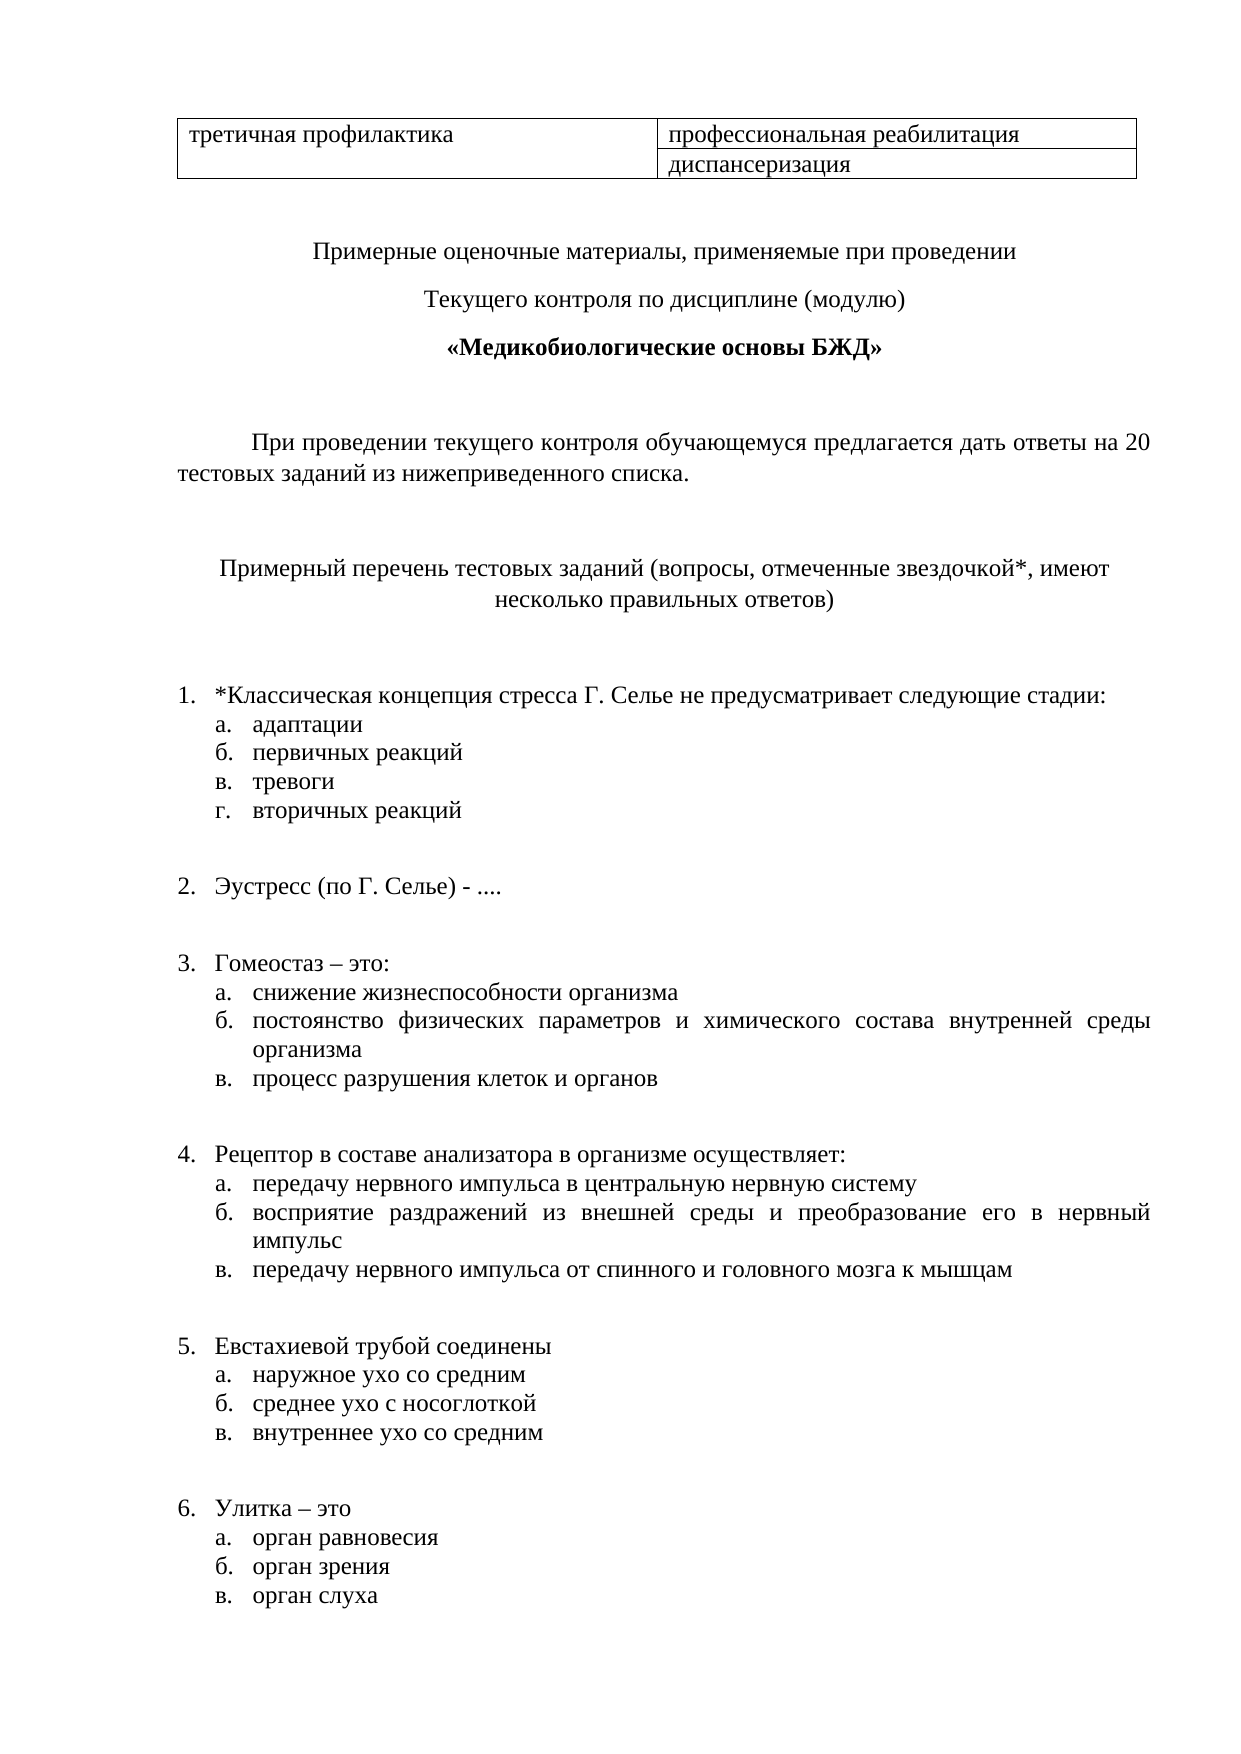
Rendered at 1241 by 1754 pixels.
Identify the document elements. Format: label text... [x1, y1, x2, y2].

list вторичных реакций [215, 795, 1152, 824]
text При проведении текущего контроля обучающемуся предлагается дать ответы на 20 тестовых заданий из нижеприведенного списка. [177, 427, 1152, 487]
text Примерные оценочные материалы, применяемые при проведении [177, 236, 1152, 265]
table_cell третичная профилактика [178, 119, 657, 178]
table_cell диспансеризация [658, 149, 1136, 178]
list среднее ухо с носоглоткой [215, 1388, 1152, 1417]
list снижение жизнеспособности организма [215, 977, 1152, 1005]
list Улитка – это [177, 1493, 1152, 1522]
text Примерный перечень тестовых заданий (вопросы, отмеченные звездочкой*, имеют несколько правильных ответов) [177, 553, 1152, 613]
list первичных реакций [215, 737, 1152, 766]
list орган равновесия [215, 1522, 1152, 1551]
list *Классическая концепция стресса Г. Селье не предусматривает следующие стадии: [177, 680, 1152, 709]
list внутреннее ухо со средним [215, 1417, 1152, 1446]
list Рецептор в составе анализатора в организме осуществляет: [177, 1139, 1152, 1168]
list наружное ухо со средним [215, 1359, 1152, 1388]
table_cell профессиональная реабилитация [658, 119, 1136, 148]
text Текущего контроля по дисциплине (модулю) [177, 284, 1152, 313]
list восприятие раздражений из внешней среды и преобразование его в нервный импульс [215, 1197, 1152, 1254]
list адаптации [215, 709, 1152, 737]
list орган зрения [215, 1551, 1152, 1580]
list орган слуха [215, 1580, 1152, 1608]
list постоянство физических параметров и химического состава внутренней среды организма [215, 1005, 1152, 1063]
list Эустресс (по Г. Селье) - .... [177, 871, 1152, 900]
text «Медикобиологические основы БЖД» [177, 332, 1152, 360]
list процесс разрушения клеток и органов [215, 1063, 1152, 1092]
list Евстахиевой трубой соединены [177, 1331, 1152, 1359]
list передачу нервного импульса от спинного и головного мозга к мышцам [215, 1254, 1152, 1283]
list передачу нервного импульса в центральную нервную систему [215, 1168, 1152, 1197]
list Гомеостаз – это: [177, 948, 1152, 977]
list тревоги [215, 766, 1152, 795]
